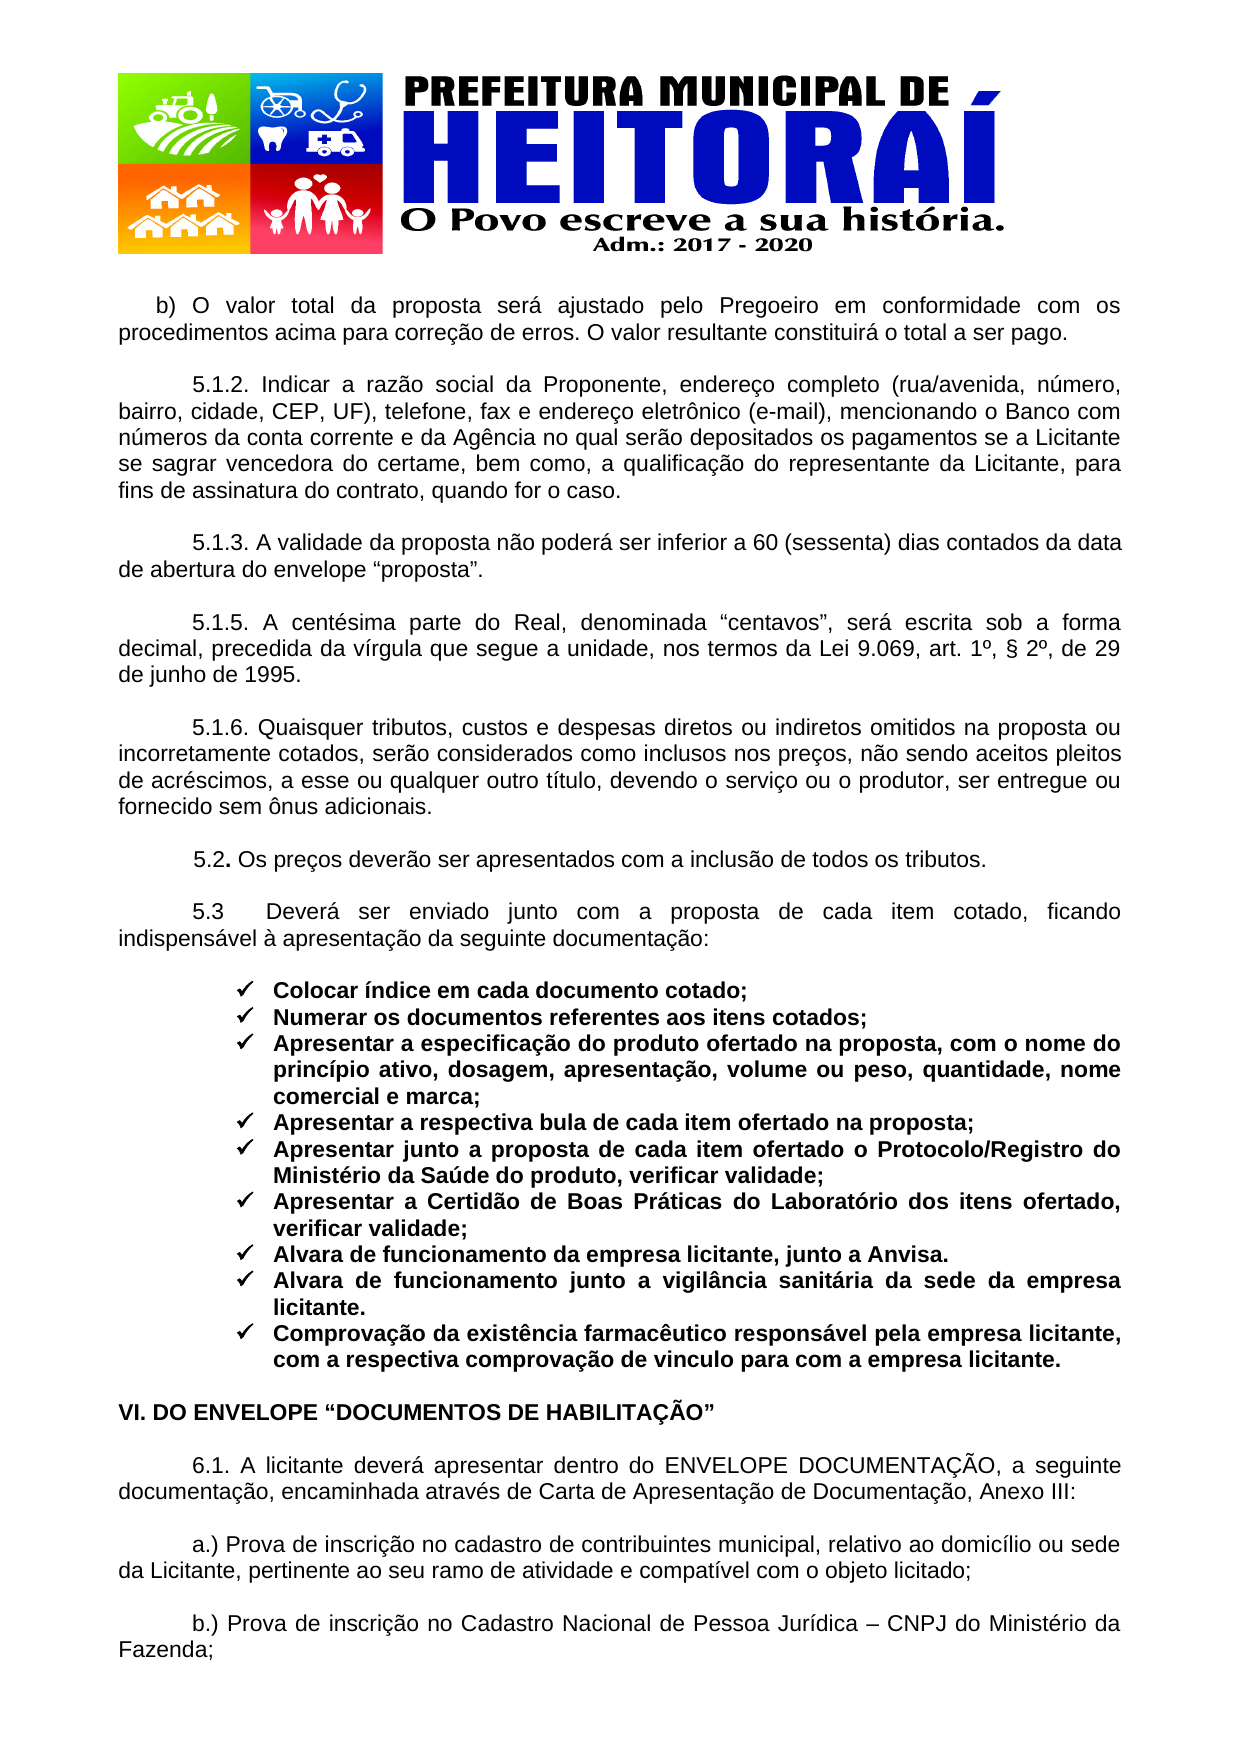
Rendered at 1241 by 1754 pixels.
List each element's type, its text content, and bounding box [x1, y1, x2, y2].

text 5.2. Os preços deverão ser apresentados com a inclusão de todos os tributos. [118, 846, 1122, 872]
text b.) Prova de inscrição no Cadastro Nacional de Pessoa Jurídica – CNPJ do Ministério da Fazenda; [118, 1610, 1122, 1663]
text 5.1.3. A validade da proposta não poderá ser inferior a 60 (sessenta) dias contados da data de abertura do envelope “proposta”. [118, 529, 1122, 582]
list Alvara de funcionamento junto a vigilância sanitária da sede da empresa licitante. [235, 1267, 1122, 1320]
text 5.1.6. Quaisquer tributos, custos e despesas diretos ou indiretos omitidos na proposta ou incorretamente cotados, serão considerados como inclusos nos preços, não sendo aceitos pleitos de acréscimos, a esse ou qualquer outro título, devendo o serviço ou o produtor, ser entregue ou fornecido sem ônus adicionais. [118, 714, 1122, 819]
text 6.1. A licitante deverá apresentar dentro do ENVELOPE DOCUMENTAÇÃO, a seguinte documentação, encaminhada através de Carta de Apresentação de Documentação, Anexo III: [118, 1452, 1122, 1504]
list Colocar índice em cada documento cotado; [235, 977, 1122, 1004]
list Apresentar a especificação do produto ofertado na proposta, com o nome do princípio ativo, dosagem, apresentação, volume ou peso, quantidade, nome comercial e marca; [235, 1030, 1122, 1109]
list Apresentar a Certidão de Boas Práticas do Laboratório dos itens ofertado, verificar validade; [235, 1188, 1122, 1241]
text 5.1.2. Indicar a razão social da Proponente, endereço completo (rua/avenida, número, bairro, cidade, CEP, UF), telefone, fax e endereço eletrônico (e-mail), mencionando o Banco com números da conta corrente e da Agência no qual serão depositados os pagamentos se a Licitante se sagrar vencedora do certame, bem como, a qualificação do representante da Licitante, para fins de assinatura do contrato, quando for o caso. [118, 371, 1122, 503]
text VI. DO ENVELOPE “DOCUMENTOS DE HABILITAÇÃO” [118, 1399, 1122, 1425]
text 5.1.5. A centésima parte do Real, denominada “centavos”, será escrita sob a forma decimal, precedida da vírgula que segue a unidade, nos termos da Lei 9.069, art. 1º, § 2º, de 29 de junho de 1995. [118, 608, 1122, 687]
list Deverá ser enviado junto com a proposta de cada item cotado, ficando indispensável à apresentação da seguinte documentação: [118, 898, 1122, 951]
list Comprovação da existência farmacêutico responsável pela empresa licitante, com a respectiva comprovação de vinculo para com a empresa licitante. [235, 1320, 1122, 1373]
text a.) Prova de inscrição no cadastro de contribuintes municipal, relativo ao domicílio ou sede da Licitante, pertinente ao seu ramo de atividade e compatível com o objeto licitado; [118, 1531, 1122, 1583]
list Apresentar junto a proposta de cada item ofertado o Protocolo/Registro do Ministério da Saúde do produto, verificar validade; [235, 1136, 1122, 1188]
list Apresentar a respectiva bula de cada item ofertado na proposta; [235, 1109, 1122, 1136]
text b) O valor total da proposta será ajustado pelo Pregoeiro em conformidade com os procedimentos acima para correção de erros. O valor resultante constituirá o total a ser pago. [118, 292, 1122, 345]
picture [118, 73, 1004, 254]
list Numerar os documentos referentes aos itens cotados; [235, 1004, 1122, 1030]
list Alvara de funcionamento da empresa licitante, junto a Anvisa. [235, 1241, 1122, 1267]
